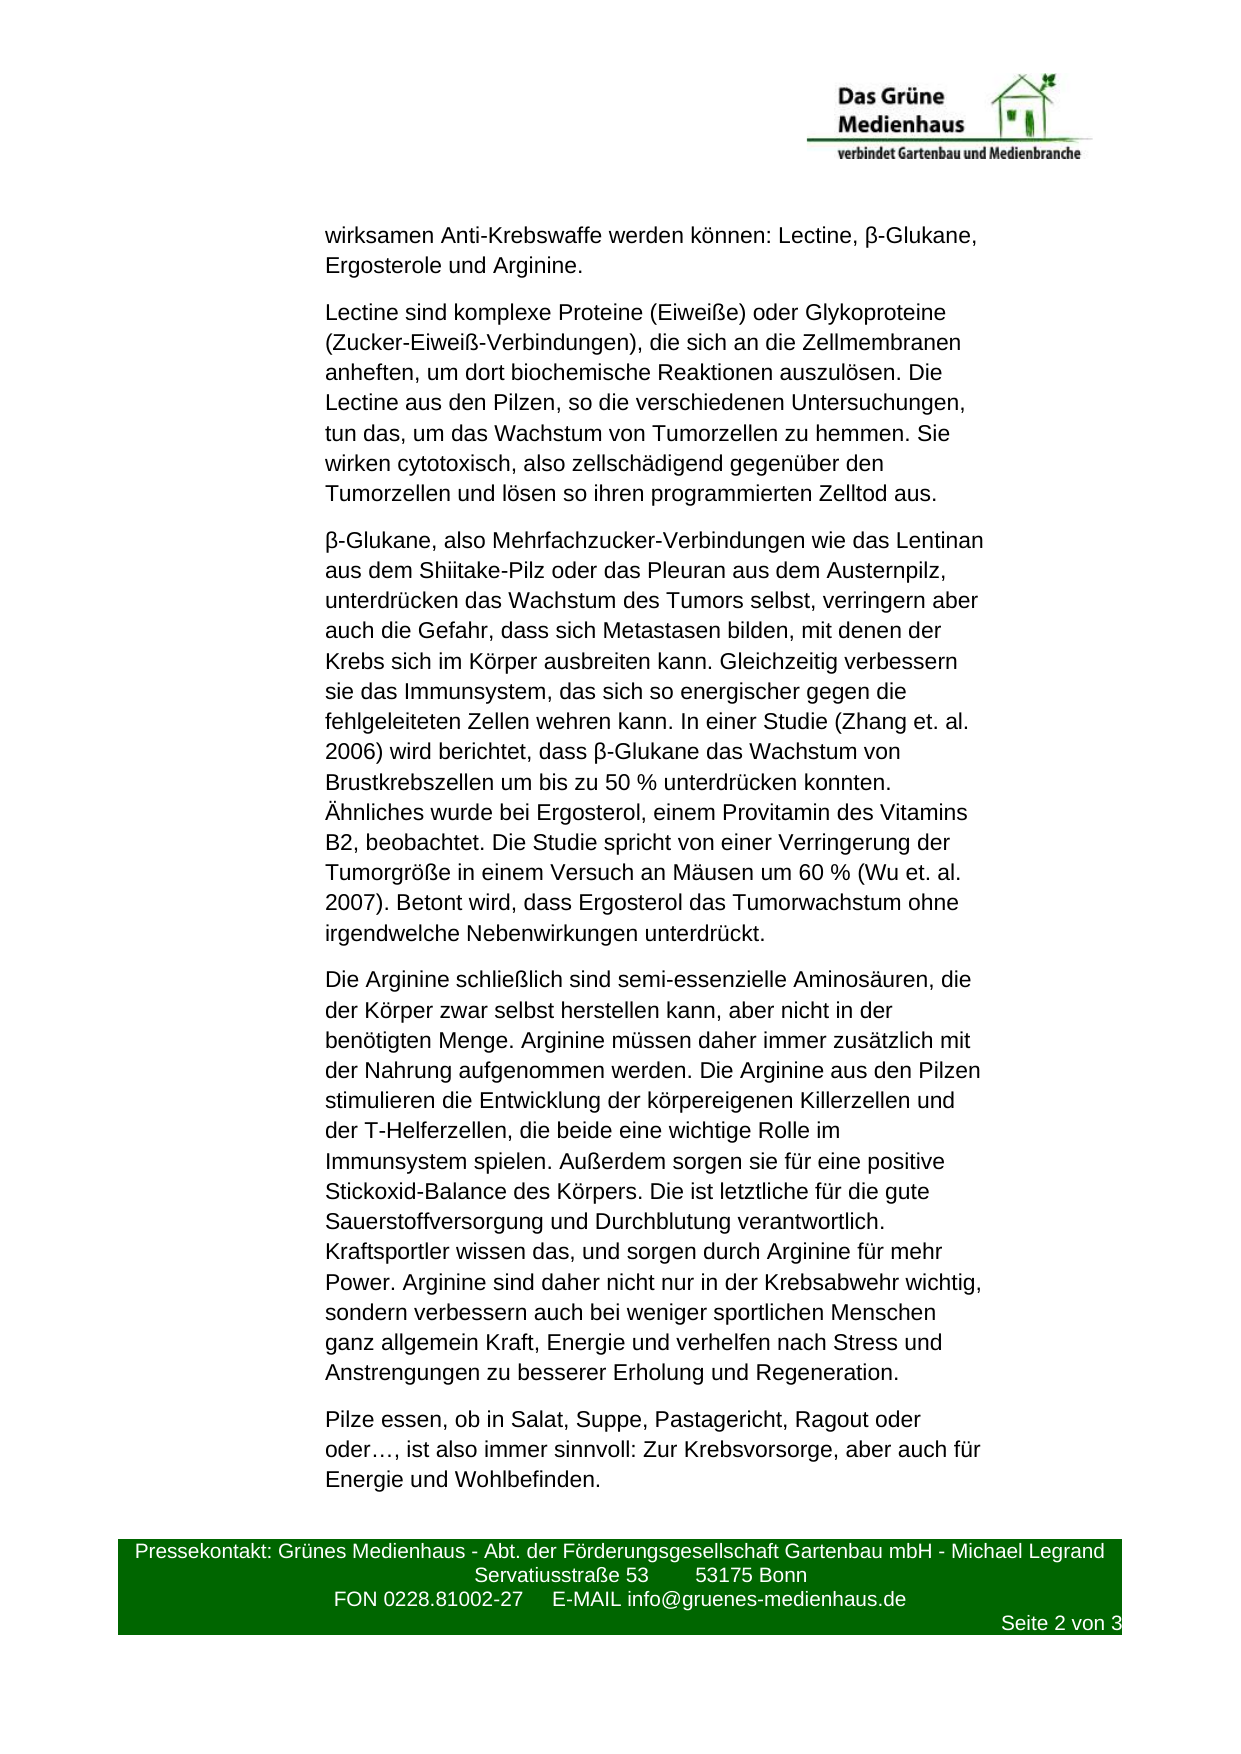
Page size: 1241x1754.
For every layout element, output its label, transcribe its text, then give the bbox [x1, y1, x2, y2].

text Pilze essen, ob in Salat, Suppe, Pastagericht, Ragout oder oder…, ist also immer sinnvoll: Zur Krebsvorsorge, aber auch für Energie und Wohlbefinden. [325, 1406, 989, 1493]
text Lectine sind komplexe Proteine (Eiweiße) oder Glykoproteine (Zucker-Eiweiß-Verbindungen), die sich an die Zellmembranen anheften, um dort biochemische Reaktionen auszulösen. Die Lectine aus den Pilzen, so die verschiedenen Untersuchungen, tun das, um das Wachstum von Tumorzellen zu hemmen. Sie wirken cytotoxisch, also zellschädigend gegenüber den Tumorzellen und lösen so ihren programmierten Zelltod aus. [325, 299, 989, 506]
text β-Glukane, also Mehrfachzucker-Verbindungen wie das Lentinan aus dem Shiitake-Pilz oder das Pleuran aus dem Austernpilz, unterdrücken das Wachstum des Tumors selbst, verringern aber auch die Gefahr, dass sich Metastasen bilden, mit denen der Krebs sich im Körper ausbreiten kann. Gleichzeitig verbessern sie das Immunsystem, das sich so energischer gegen die fehlgeleiteten Zellen wehren kann. In einer Studie (Zhang et. al. 2006) wird berichtet, dass β-Glukane das Wachstum von Brustkrebszellen um bis zu 50 % unterdrücken konnten. Ähnliches wurde bei Ergosterol, einem Provitamin des Vitamins B2, beobachtet. Die Studie spricht von einer Verringerung der Tumorgröße in einem Versuch an Mäusen um 60 % (Wu et. al. 2007). Betont wird, dass Ergosterol das Tumorwachstum ohne irgendwelche Nebenwirkungen unterdrückt. [325, 527, 989, 946]
text Die Arginine schließlich sind semi-essenzielle Aminosäuren, die der Körper zwar selbst herstellen kann, aber nicht in der benötigten Menge. Arginine müssen daher immer zusätzlich mit der Nahrung aufgenommen werden. Die Arginine aus den Pilzen stimulieren die Entwicklung der körpereigenen Killerzellen und der T-Helferzellen, die beide eine wichtige Rolle im Immunsystem spielen. Außerdem sorgen sie für eine positive Stickoxid-Balance des Körpers. Die ist letztliche für die gute Sauerstoffversorgung und Durchblutung verantwortlich. Kraftsportler wissen das, und sorgen durch Arginine für mehr Power. Arginine sind daher nicht nur in der Krebsabwehr wichtig, sondern verbessern auch bei weniger sportlichen Menschen ganz allgemein Kraft, Energie und verhelfen nach Stress und Anstrengungen zu besserer Erholung und Regeneration. [325, 966, 989, 1385]
picture [806, 73, 1093, 159]
